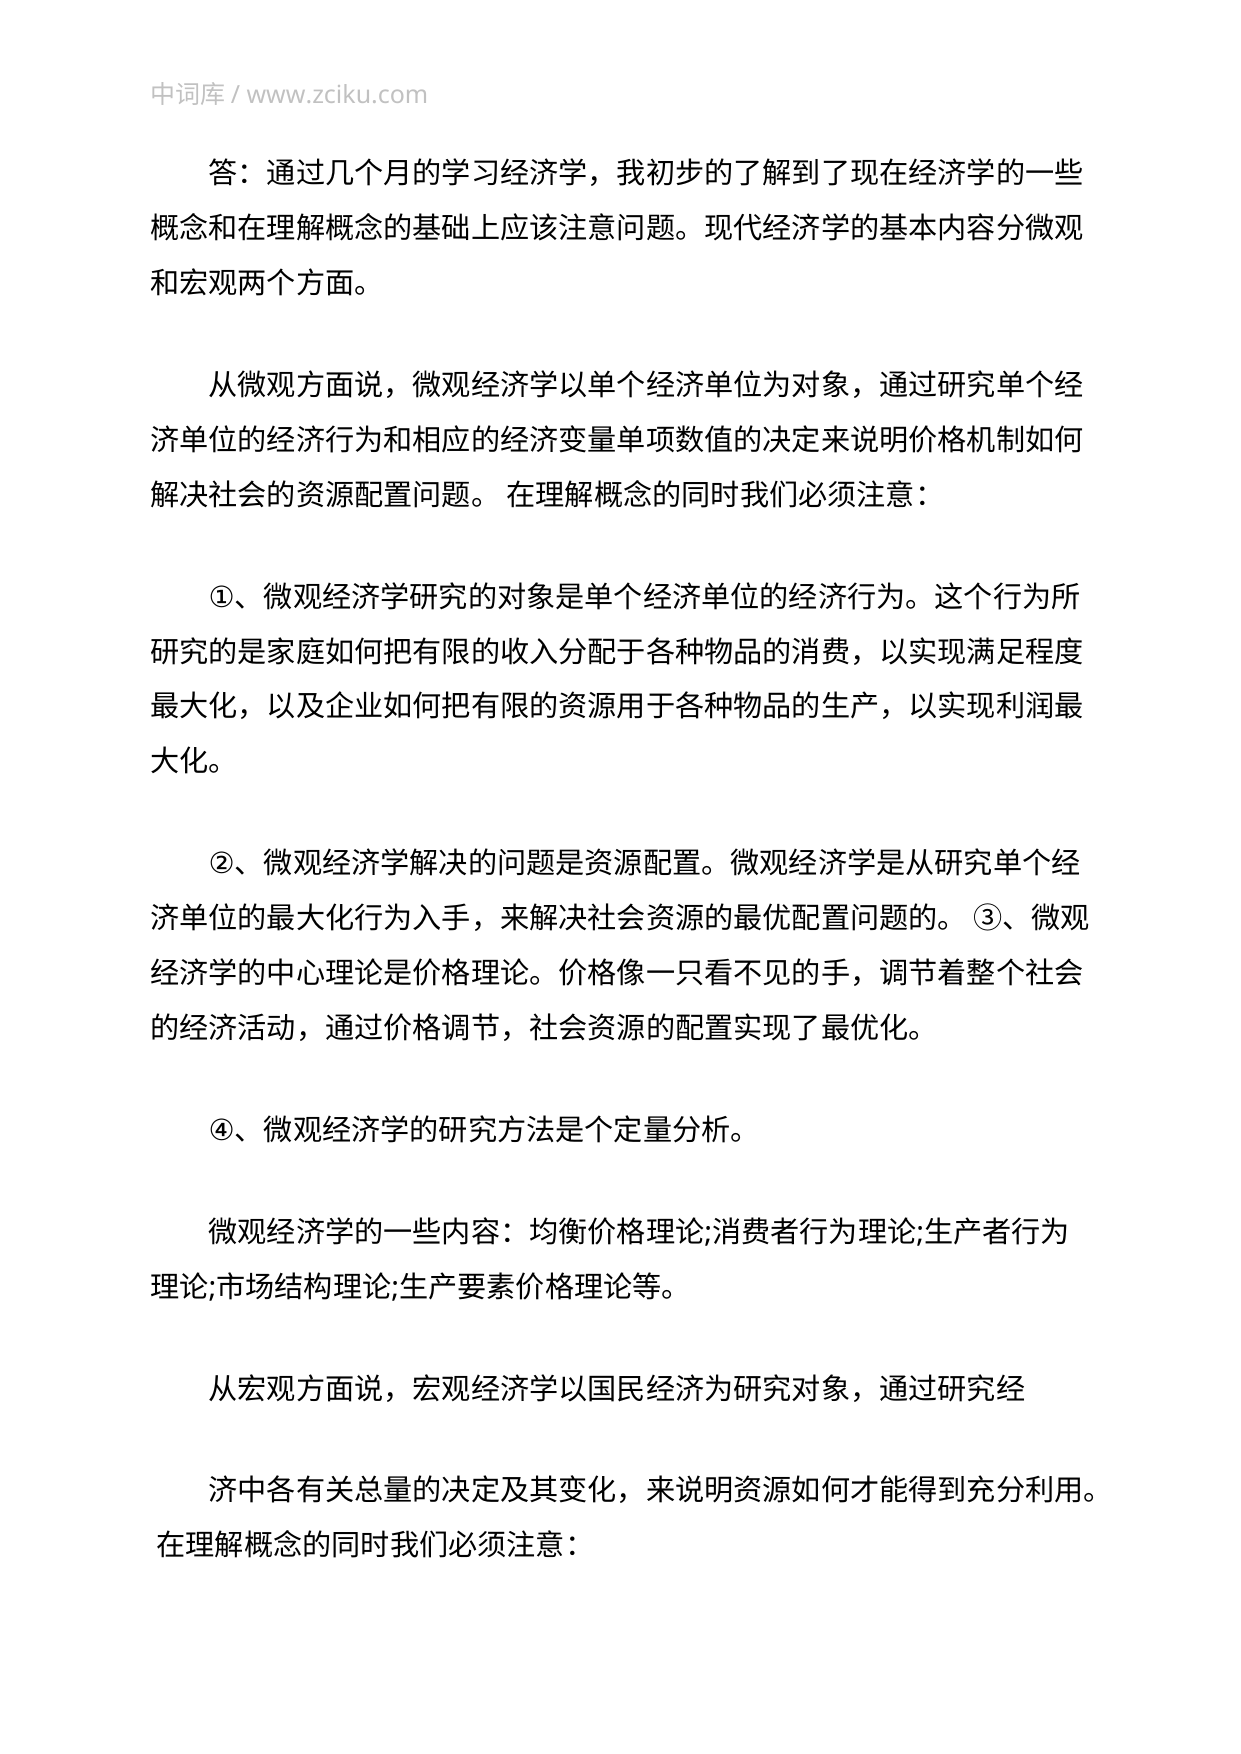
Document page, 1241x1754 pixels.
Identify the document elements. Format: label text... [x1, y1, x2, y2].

text 济中各有关总量的决定及其变化，来说明资源如何才能得到充分利用。 在理解概念的同时我们必须注意： [150, 1467, 1090, 1564]
text 从宏观方面说，宏观经济学以国民经济为研究对象，通过研究经 [150, 1365, 1090, 1407]
text 答：通过几个月的学习经济学，我初步的了解到了现在经济学的一些概念和在理解概念的基础上应该注意问题。现代经济学的基本内容分微观和宏观两个方面。 [150, 150, 1090, 302]
text 从微观方面说，微观经济学以单个经济单位为对象，通过研究单个经济单位的经济行为和相应的经济变量单项数值的决定来说明价格机制如何解决社会的资源配置问题。 在理解概念的同时我们必须注意： [150, 362, 1090, 514]
text ④、微观经济学的研究方法是个定量分析。 [150, 1106, 1090, 1149]
text ①、微观经济学研究的对象是单个经济单位的经济行为。这个行为所研究的是家庭如何把有限的收入分配于各种物品的消费，以实现满足程度最大化，以及企业如何把有限的资源用于各种物品的生产，以实现利润最大化。 [150, 573, 1090, 780]
text ②、微观经济学解决的问题是资源配置。微观经济学是从研究单个经济单位的最大化行为入手，来解决社会资源的最优配置问题的。 ③、微观经济学的中心理论是价格理论。价格像一只看不见的手，调节着整个社会的经济活动，通过价格调节，社会资源的配置实现了最优化。 [150, 840, 1090, 1047]
text 微观经济学的一些内容：均衡价格理论;消费者行为理论;生产者行为理论;市场结构理论;生产要素价格理论等。 [150, 1208, 1090, 1306]
